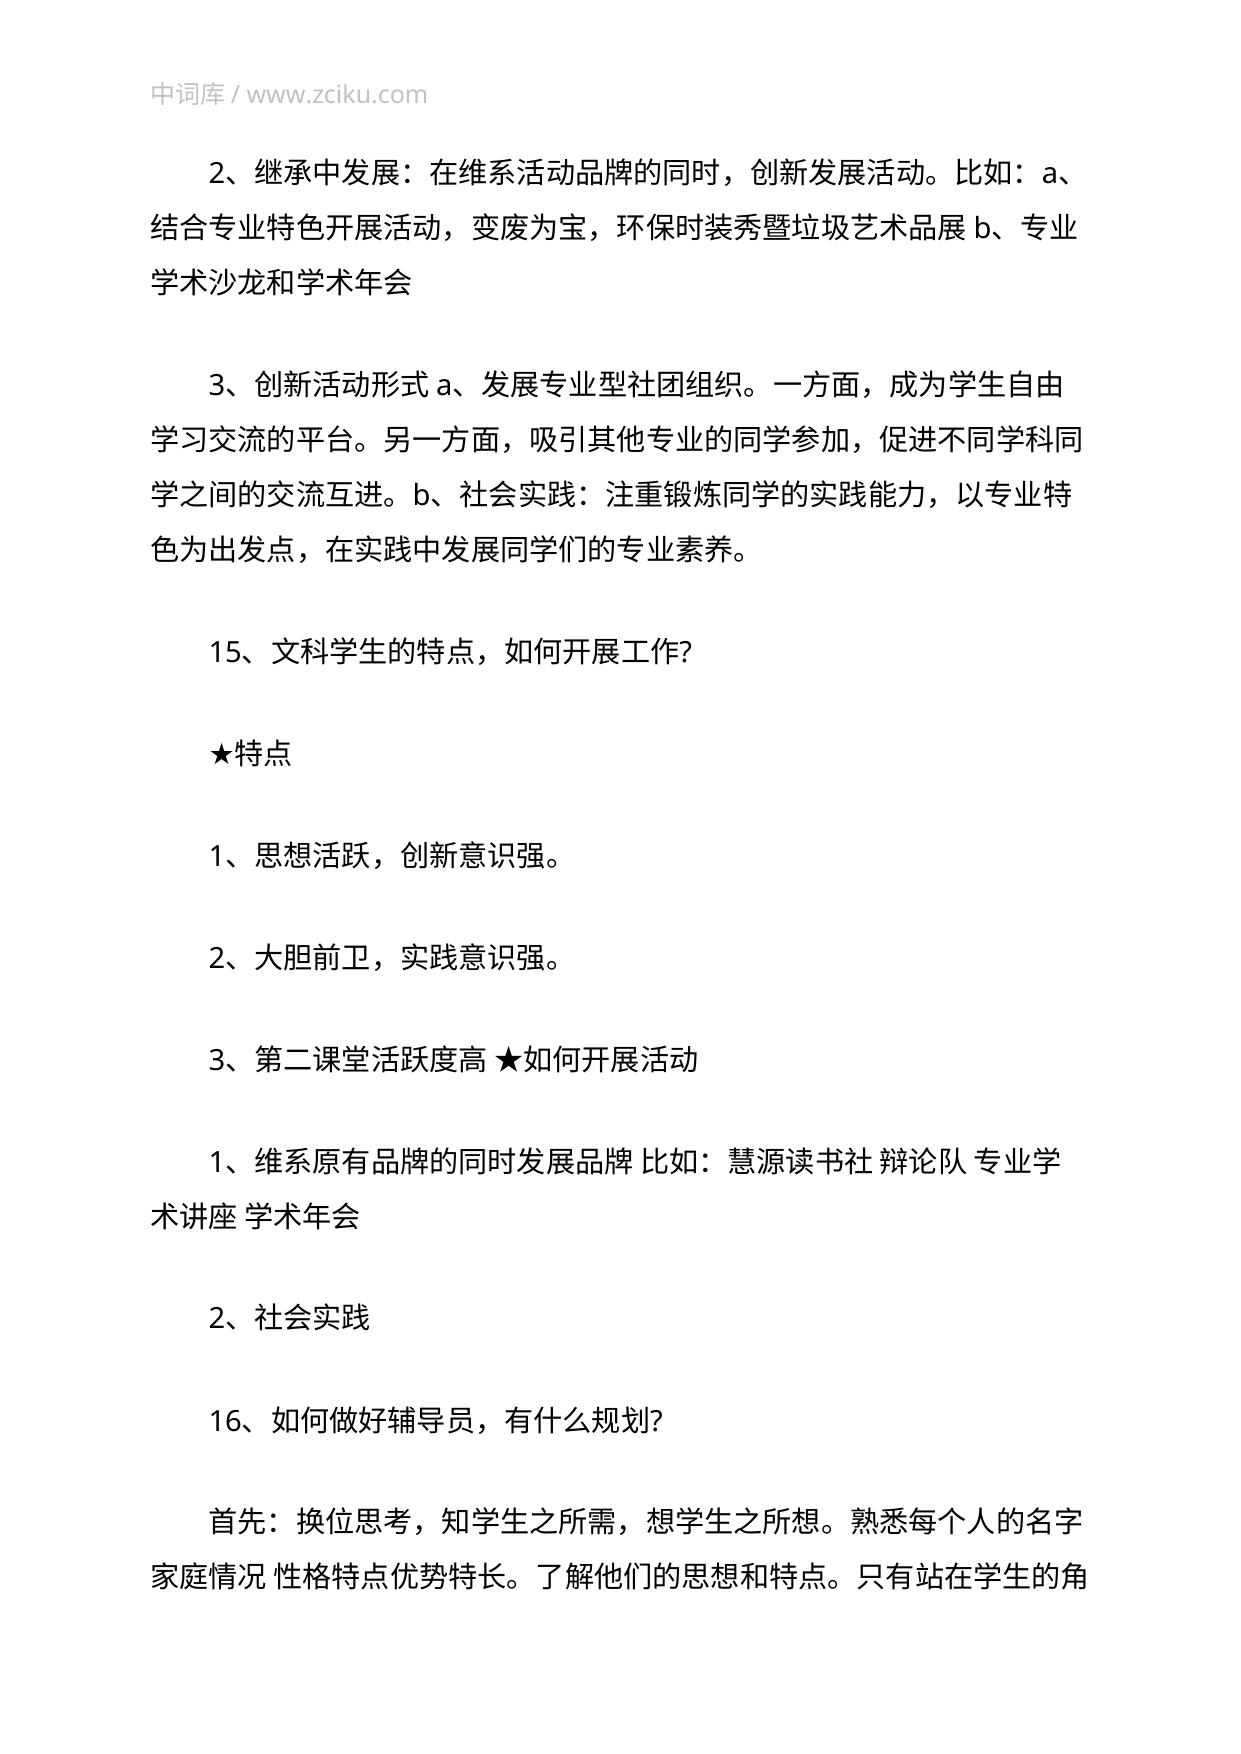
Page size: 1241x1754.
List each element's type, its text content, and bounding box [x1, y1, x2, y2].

text 3、第二课堂活跃度高 ★如何开展活动 [150, 1036, 1090, 1079]
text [150, 1499, 1090, 1596]
text 2、大胆前卫，实践意识强。 [150, 934, 1090, 977]
text 2、社会实践 [150, 1295, 1090, 1337]
text ★特点 [150, 730, 1090, 773]
text 1、思想活跃，创新意识强。 [150, 832, 1090, 875]
text 1、维系原有品牌的同时发展品牌 比如：慧源读书社 辩论队 专业学术讲座 学术年会 [150, 1138, 1090, 1236]
text 3、创新活动形式 a、发展专业型社团组织。一方面，成为学生自由学习交流的平台。另一方面，吸引其他专业的同学参加，促进不同学科同学之间的交流互进。b、社会实践：注重锻炼同学的实践能力，以专业特色为出发点，在实践中发展同学们的专业素养。 [150, 362, 1090, 569]
text 16、如何做好辅导员，有什么规划? [150, 1397, 1090, 1439]
text 2、继承中发展：在维系活动品牌的同时，创新发展活动。比如：a、结合专业特色开展活动，变废为宝，环保时装秀暨垃圾艺术品展 b、专业学术沙龙和学术年会 [150, 150, 1090, 302]
text 15、文科学生的特点，如何开展工作? [150, 628, 1090, 671]
